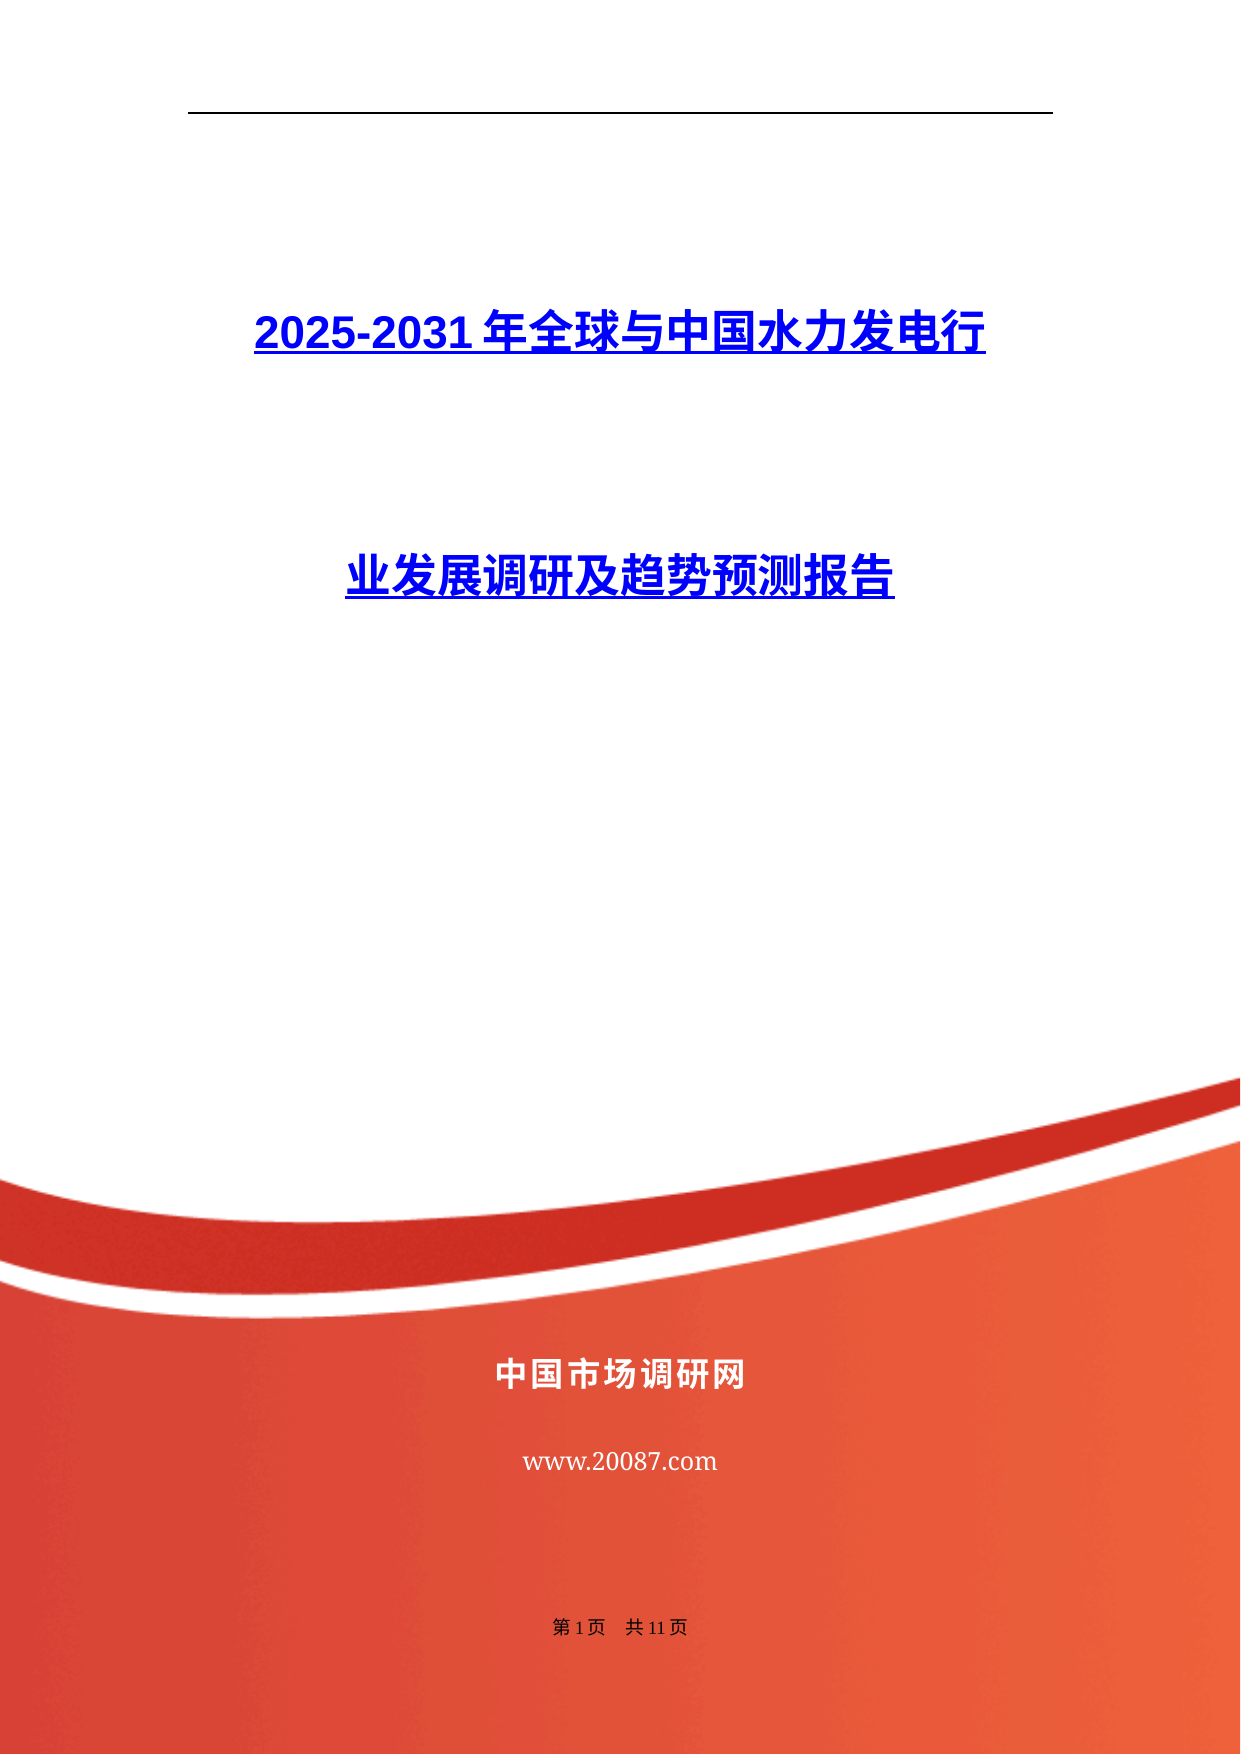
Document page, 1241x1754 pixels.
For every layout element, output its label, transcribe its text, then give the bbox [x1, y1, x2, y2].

table_header 2025-2031年全球与中国水力发电行业发展调研及趋势预测报告 [188, 207, 1053, 773]
picture [0, 1006, 1241, 1754]
text www.20087.com [187, 1428, 1053, 1493]
subtitle 中国市场调研网 [187, 1339, 1053, 1404]
